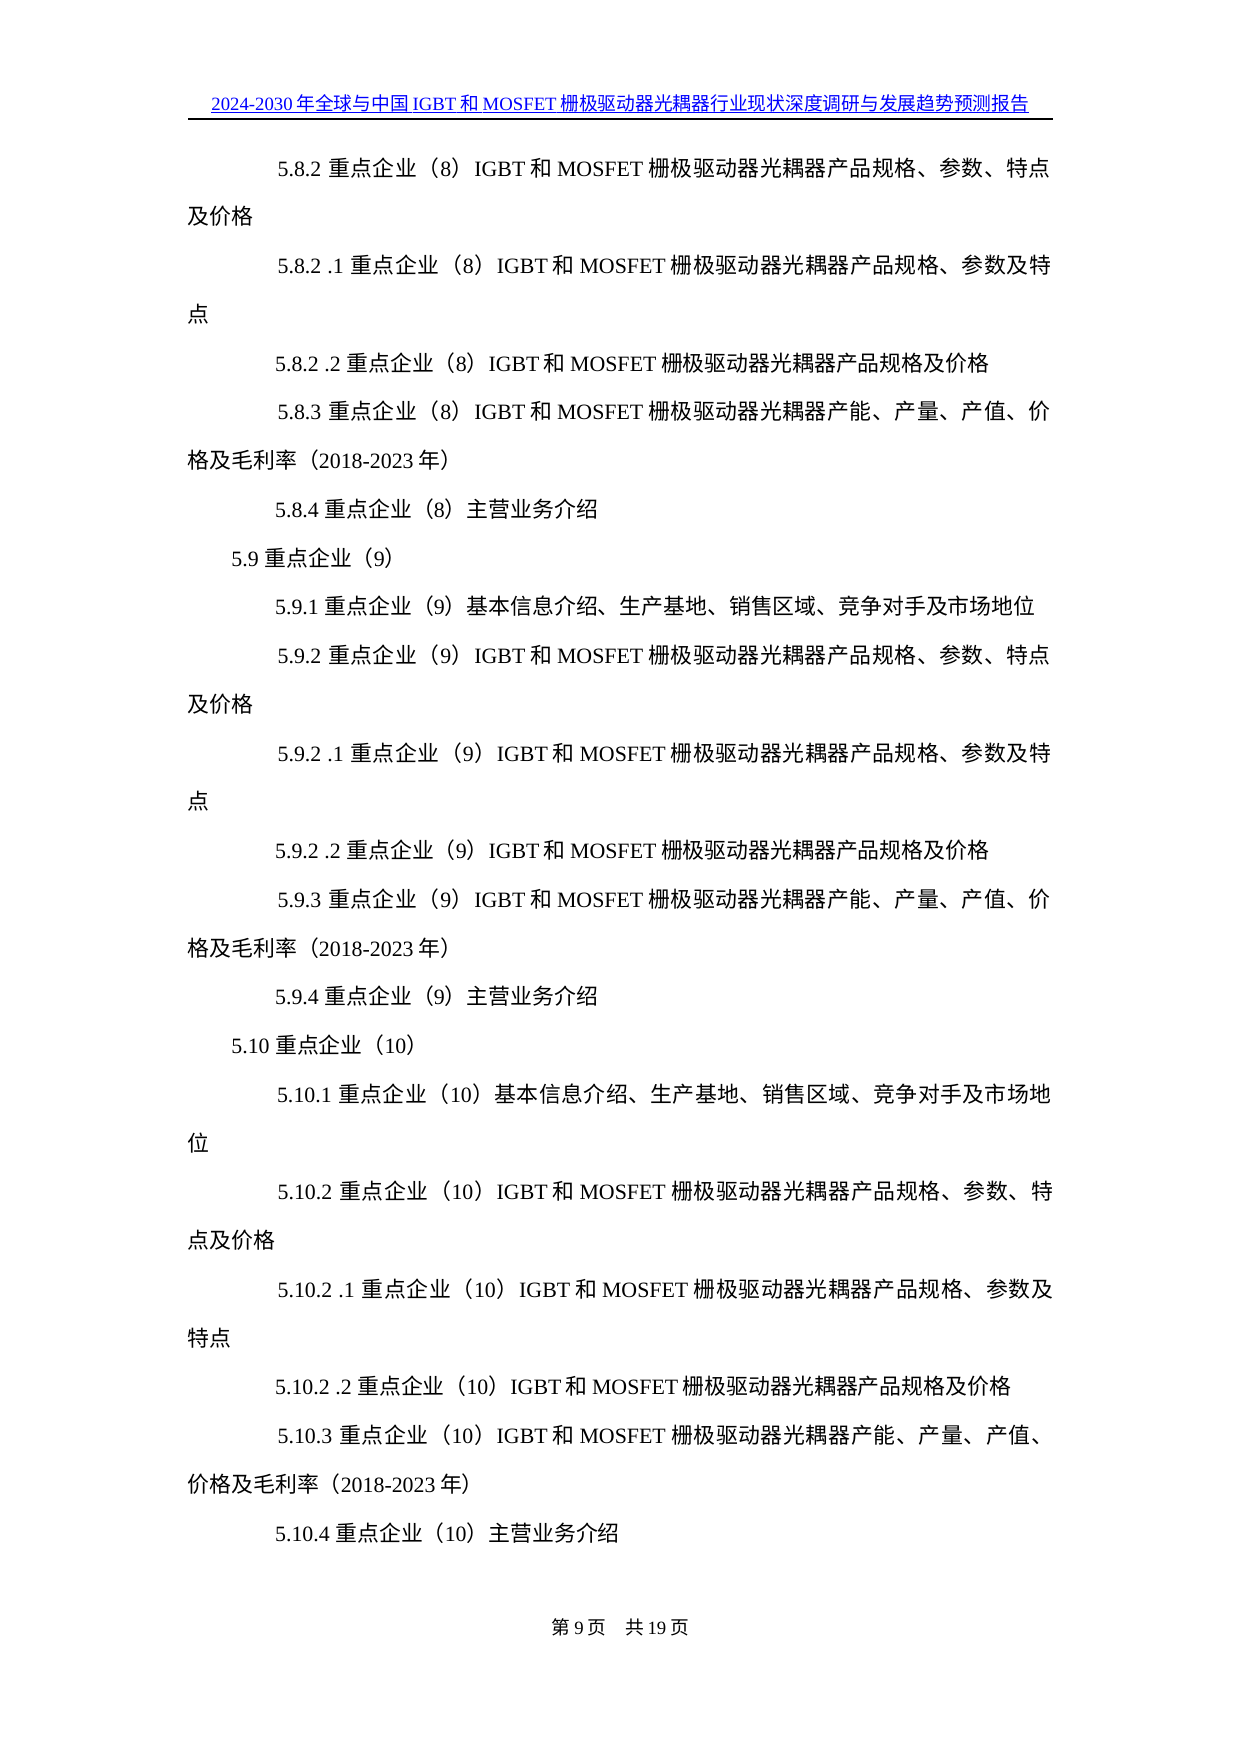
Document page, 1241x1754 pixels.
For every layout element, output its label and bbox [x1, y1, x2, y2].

text [187, 150, 1053, 1548]
